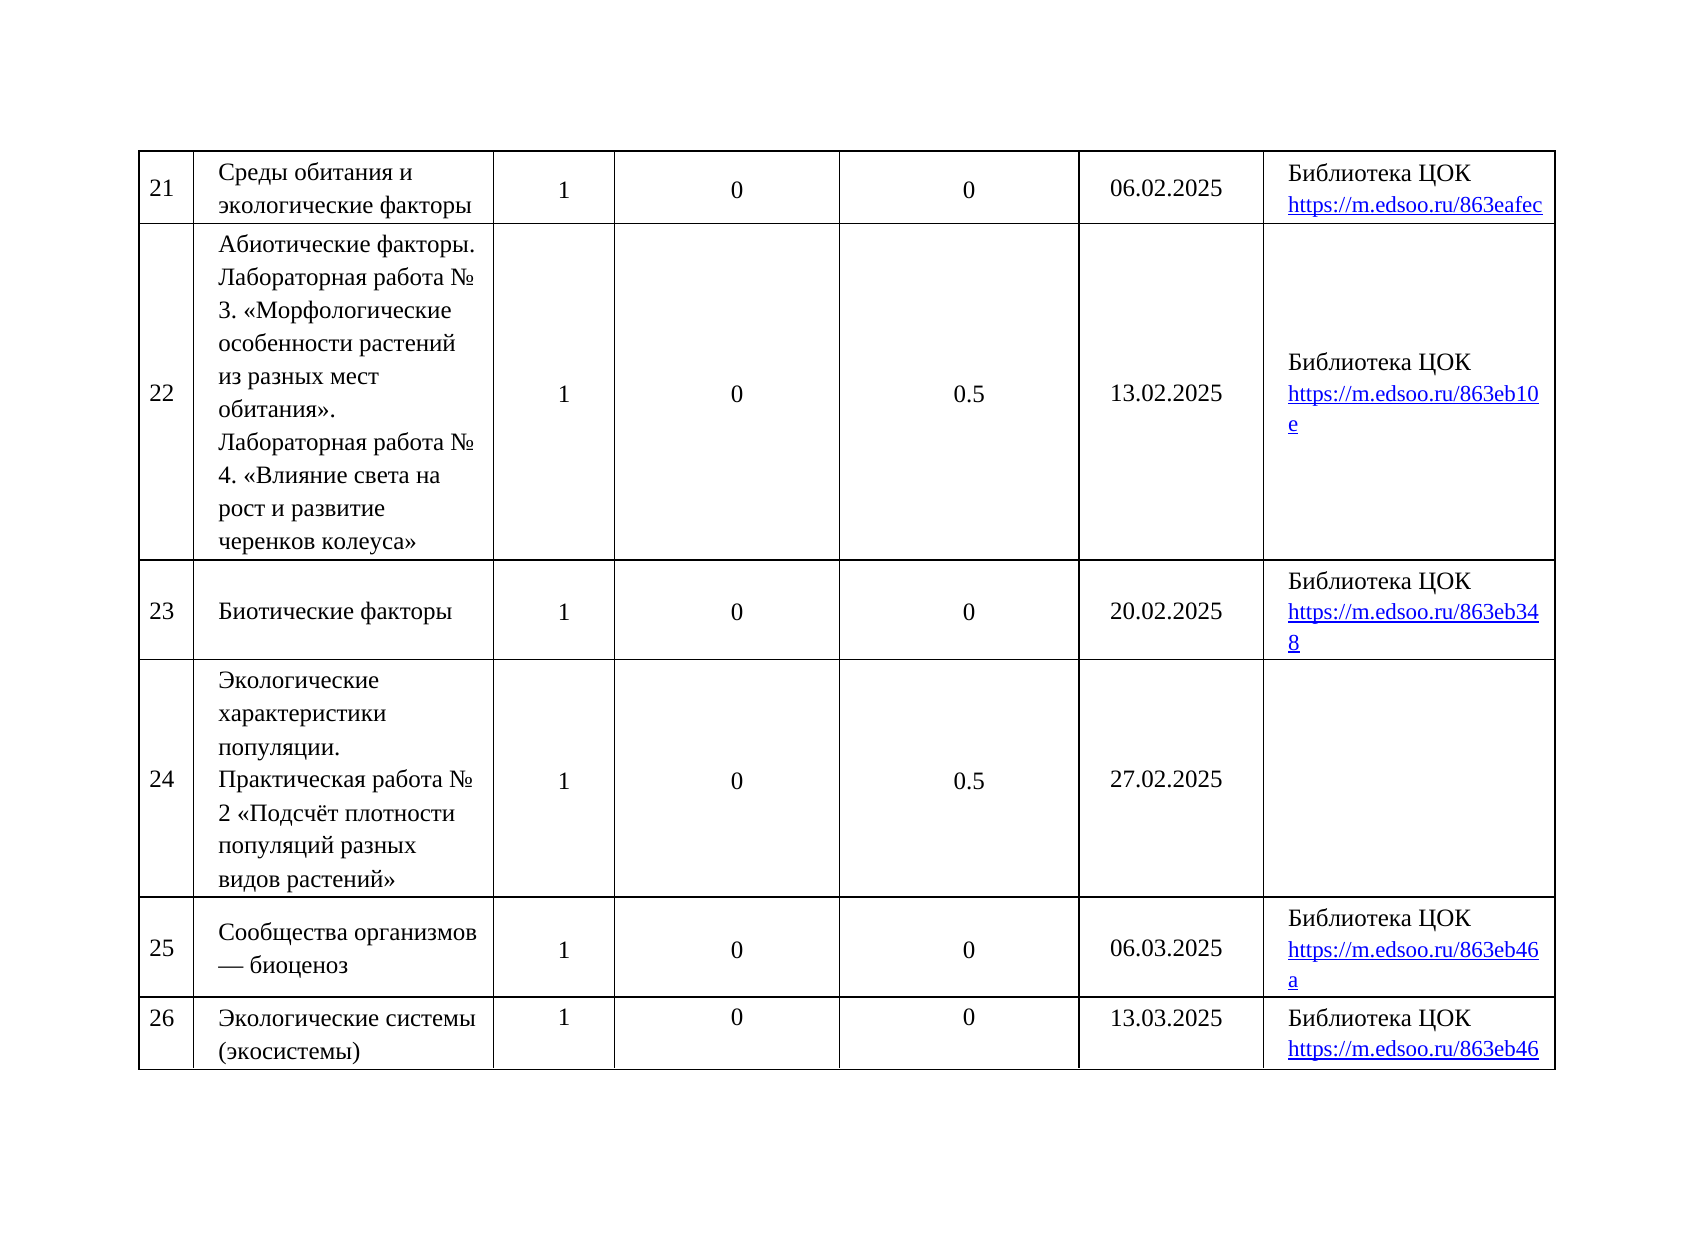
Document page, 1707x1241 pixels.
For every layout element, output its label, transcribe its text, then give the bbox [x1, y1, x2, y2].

table_cell Библиотека ЦОК https://m.edsoo.ru/863eafec [1264, 152, 1554, 222]
table_cell 0 [840, 998, 1078, 1068]
table_cell 0 [840, 898, 1078, 996]
table_cell 0 [615, 152, 839, 222]
table_cell 0.5 [840, 224, 1078, 559]
table_cell 26 [140, 998, 193, 1068]
table_cell 22 [140, 224, 193, 559]
table_cell 24 [140, 660, 193, 896]
table_cell 20.02.2025 [1080, 561, 1263, 659]
table_cell 0 [840, 152, 1078, 222]
table_cell Экологические характеристики популяции. Практическая работа № 2 «Подсчёт плотности популяций разных видов растений» [194, 660, 493, 896]
table_cell 13.03.2025 [1080, 998, 1263, 1068]
table_cell 0 [615, 898, 839, 996]
table_cell 21 [140, 152, 193, 222]
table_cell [194, 998, 493, 1068]
table_cell Среды обитания и экологические факторы [194, 152, 493, 222]
table_cell Сообщества организмов — биоценоз [194, 898, 493, 996]
table_cell 0 [615, 998, 839, 1068]
table_cell Библиотека ЦОК https://m.edsoo.ru/863eb10e [1264, 224, 1554, 559]
table_cell 06.03.2025 [1080, 898, 1263, 996]
table_cell 1 [494, 224, 614, 559]
table_cell 23 [140, 561, 193, 659]
table_cell 1 [494, 998, 614, 1068]
table_cell 1 [494, 898, 614, 996]
table_cell Абиотические факторы. Лабораторная работа № 3. «Морфологические особенности растений из разных мест обитания». Лабораторная работа № 4. «Влияние света на рост и развитие черенков колеуса» [194, 224, 493, 559]
table_cell 0 [615, 224, 839, 559]
table_cell 27.02.2025 [1080, 660, 1263, 896]
table_cell 13.02.2025 [1080, 224, 1263, 559]
table_cell 0 [615, 561, 839, 659]
table_cell 25 [140, 898, 193, 996]
table_cell 06.02.2025 [1080, 152, 1263, 222]
table_cell Биотические факторы [194, 561, 493, 659]
table_cell 0 [840, 561, 1078, 659]
table_cell 0 [615, 660, 839, 896]
table_cell 1 [494, 561, 614, 659]
table_cell 0.5 [840, 660, 1078, 896]
table_cell 1 [494, 660, 614, 896]
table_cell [1264, 998, 1554, 1068]
table_cell Библиотека ЦОК https://m.edsoo.ru/863eb348 [1264, 561, 1554, 659]
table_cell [1264, 898, 1554, 996]
table_cell [1264, 660, 1554, 896]
table_cell 1 [494, 152, 614, 222]
